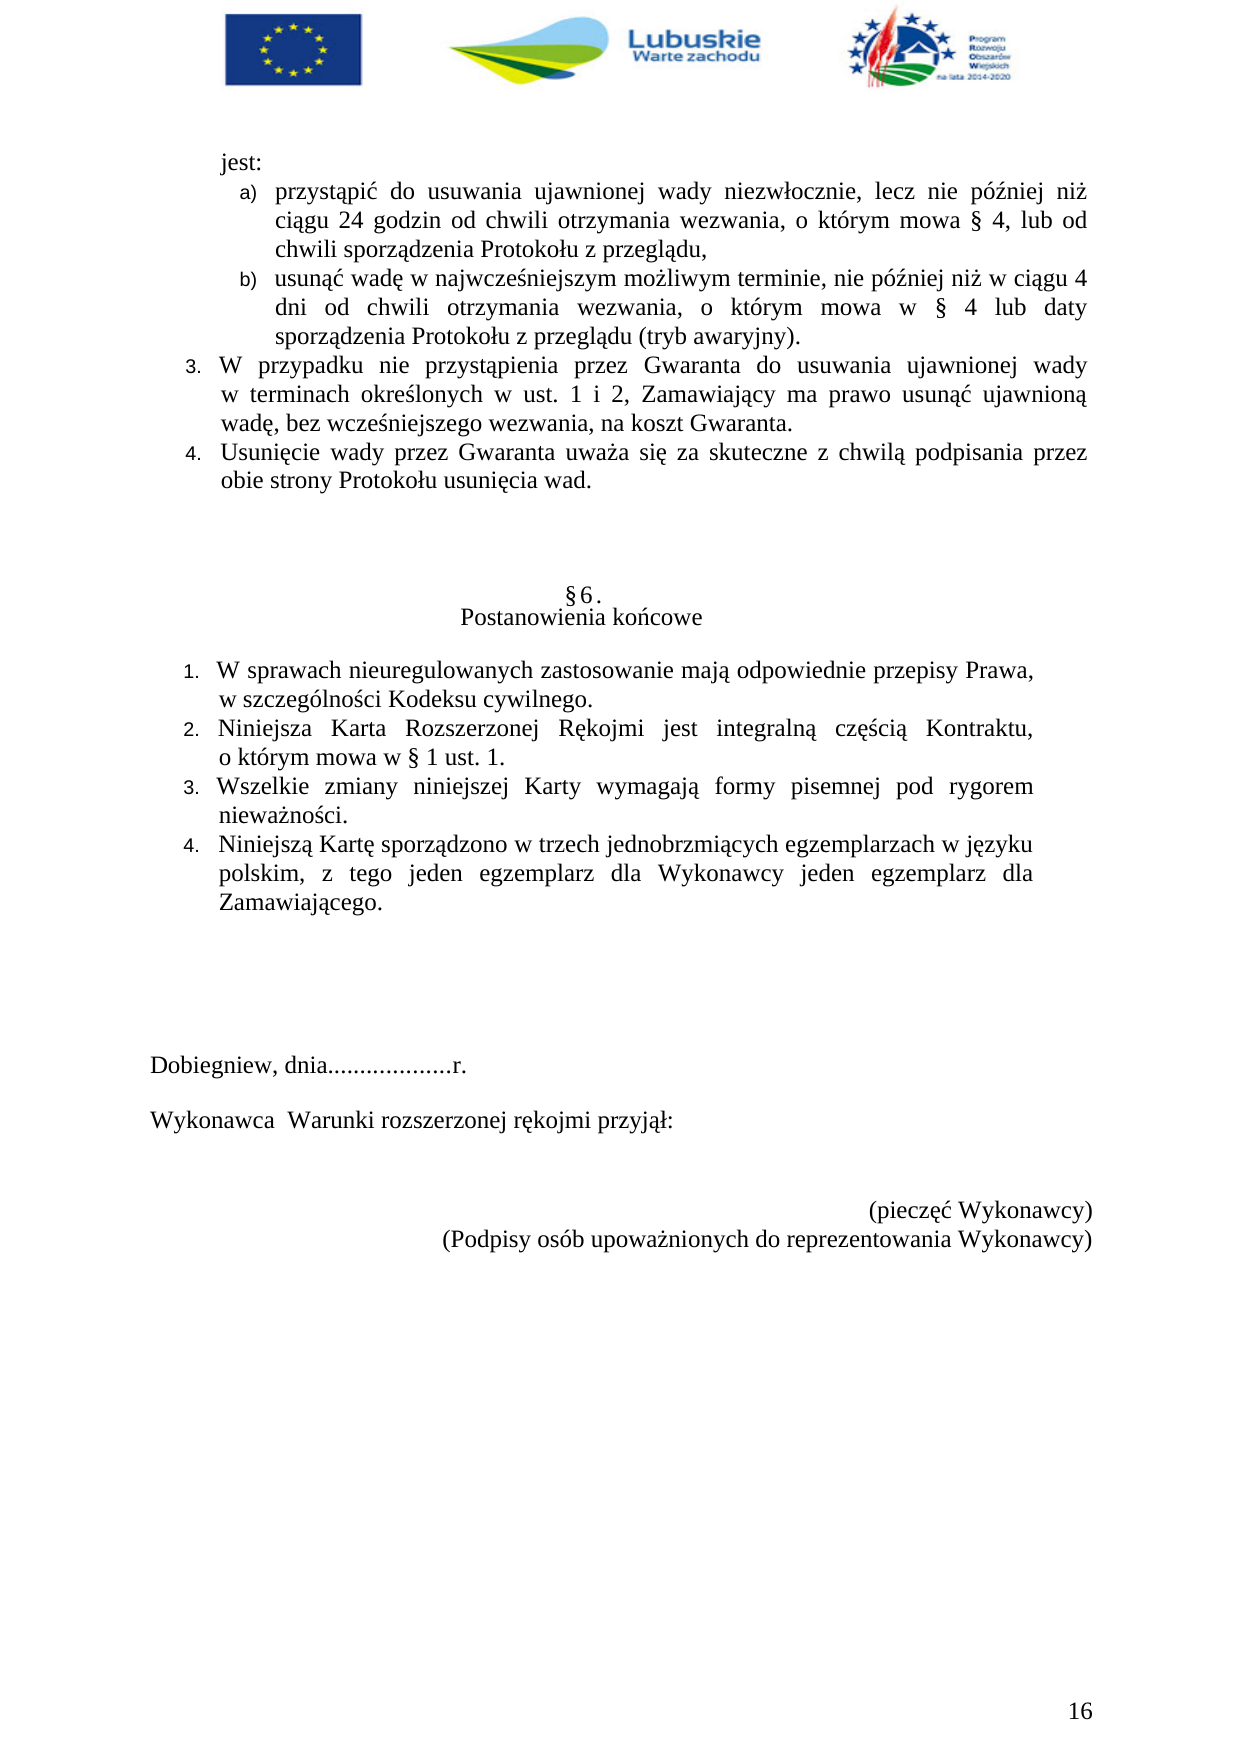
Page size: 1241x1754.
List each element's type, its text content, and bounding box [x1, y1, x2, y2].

list przystąpić do usuwania ujawnionej wady niezwłocznie, lecz nie później niż ciągu 24 godzin od chwili otrzymania wezwania, o którym mowa § 4, lub od chwili sporządzenia Protokołu z przeglądu, [239, 177, 1088, 263]
text (pieczęć Wykonawcy) [206, 1195, 1092, 1224]
text §6. [564, 580, 1092, 609]
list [185, 148, 1088, 177]
list W sprawach nieuregulowanych zastosowanie mają odpowiednie przepisy Prawa, w szczególności Kodeksu cywilnego. [183, 656, 1034, 714]
text (Podpisy osób upoważnionych do reprezentowania Wykonawcy) [150, 1224, 1092, 1253]
list Wszelkie zmiany niniejszej Karty wymagają formy pisemnej pod rygorem nieważności. [183, 772, 1034, 829]
list Niniejsza Karta Rozszerzonej Rękojmi jest integralną częścią Kontraktu, o którym mowa w § 1 ust. 1. [183, 714, 1034, 772]
picture [208, 0, 1033, 100]
text Wykonawca Warunki rozszerzonej rękojmi przyjął: [150, 1112, 1092, 1132]
text Postanowienia końcowe [460, 609, 1092, 629]
list usunąć wadę w najwcześniejszym możliwym terminie, nie później niż w ciągu 4 dni od chwili otrzymania wezwania, o którym mowa w § 4 lub daty sporządzenia Protokołu z przeglądu (tryb awaryjny). [239, 263, 1088, 350]
list Usunięcie wady przez Gwaranta uważa się za skuteczne z chwilą podpisania przez obie strony Protokołu usunięcia wad. [185, 437, 1088, 494]
list W przypadku nie przystąpienia przez Gwaranta do usuwania ujawnionej wady w terminach określonych w ust. 1 i 2, Zamawiający ma prawo usunąć ujawnioną wadę, bez wcześniejszego wezwania, na koszt Gwaranta. [185, 350, 1088, 437]
list Niniejszą Kartę sporządzono w trzech jednobrzmiących egzemplarzach w języku polskim, z tego jeden egzemplarz dla Wykonawcy jeden egzemplarz dla Zamawiającego. [183, 829, 1034, 916]
text Dobiegniew, dnia r. [150, 1058, 1092, 1077]
